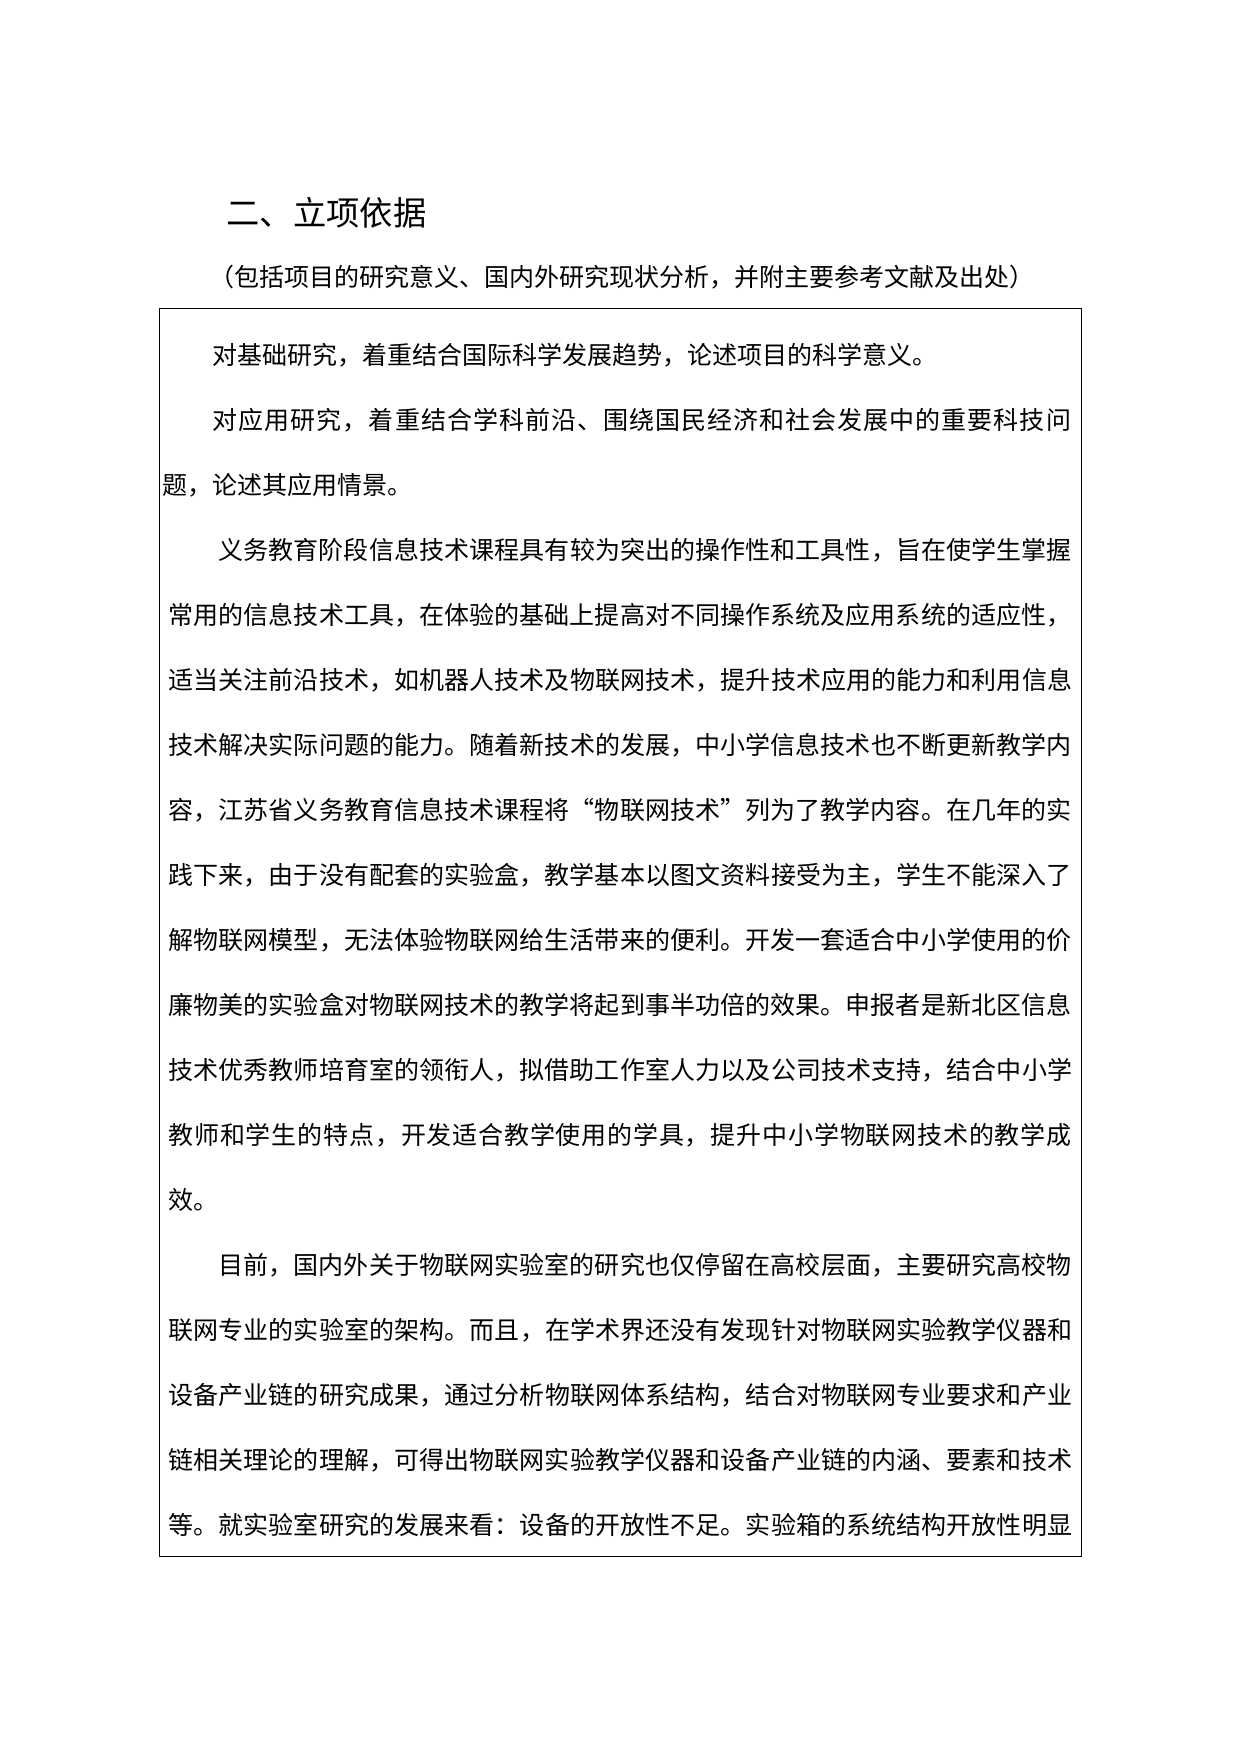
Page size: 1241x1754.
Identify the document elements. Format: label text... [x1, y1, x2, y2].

text 二、立项依据 [159, 178, 1081, 243]
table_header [160, 309, 1081, 1556]
text （包括项目的研究意义、国内外研究现状分析，并附主要参考文献及出处） [159, 243, 1081, 308]
